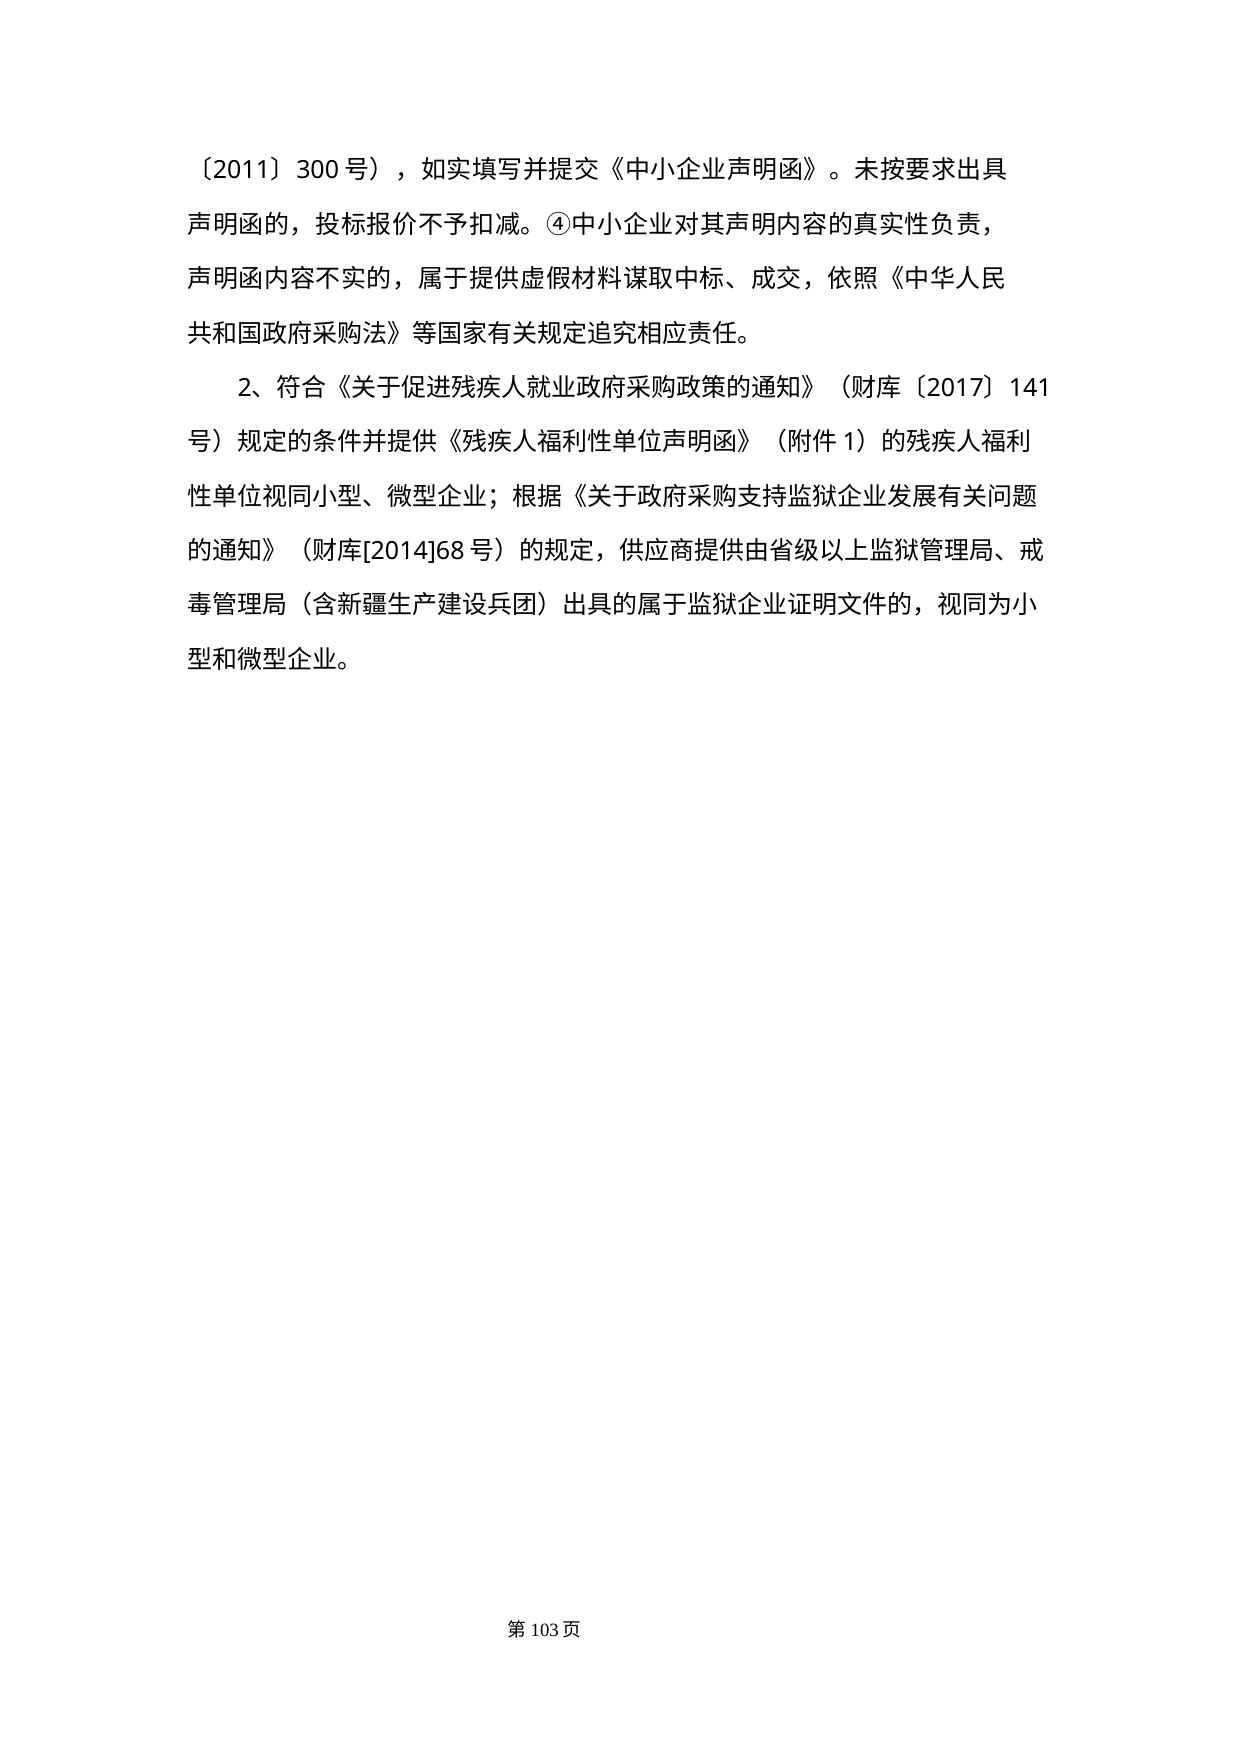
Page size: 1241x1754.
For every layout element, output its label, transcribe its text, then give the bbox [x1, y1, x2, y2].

text 2、符合《关于促进残疾人就业政府采购政策的通知》（财库〔2017〕141号）规定的条件并提供《残疾人福利性单位声明函》（附件1）的残疾人福利性单位视同小型、微型企业；根据《关于政府采购支持监狱企业发展有关问题的通知》（财库[2014]68号）的规定，供应商提供由省级以上监狱管理局、戒毒管理局（含新疆生产建设兵团）出具的属于监狱企业证明文件的，视同为小型和微型企业。 [187, 367, 1053, 676]
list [187, 150, 1009, 349]
